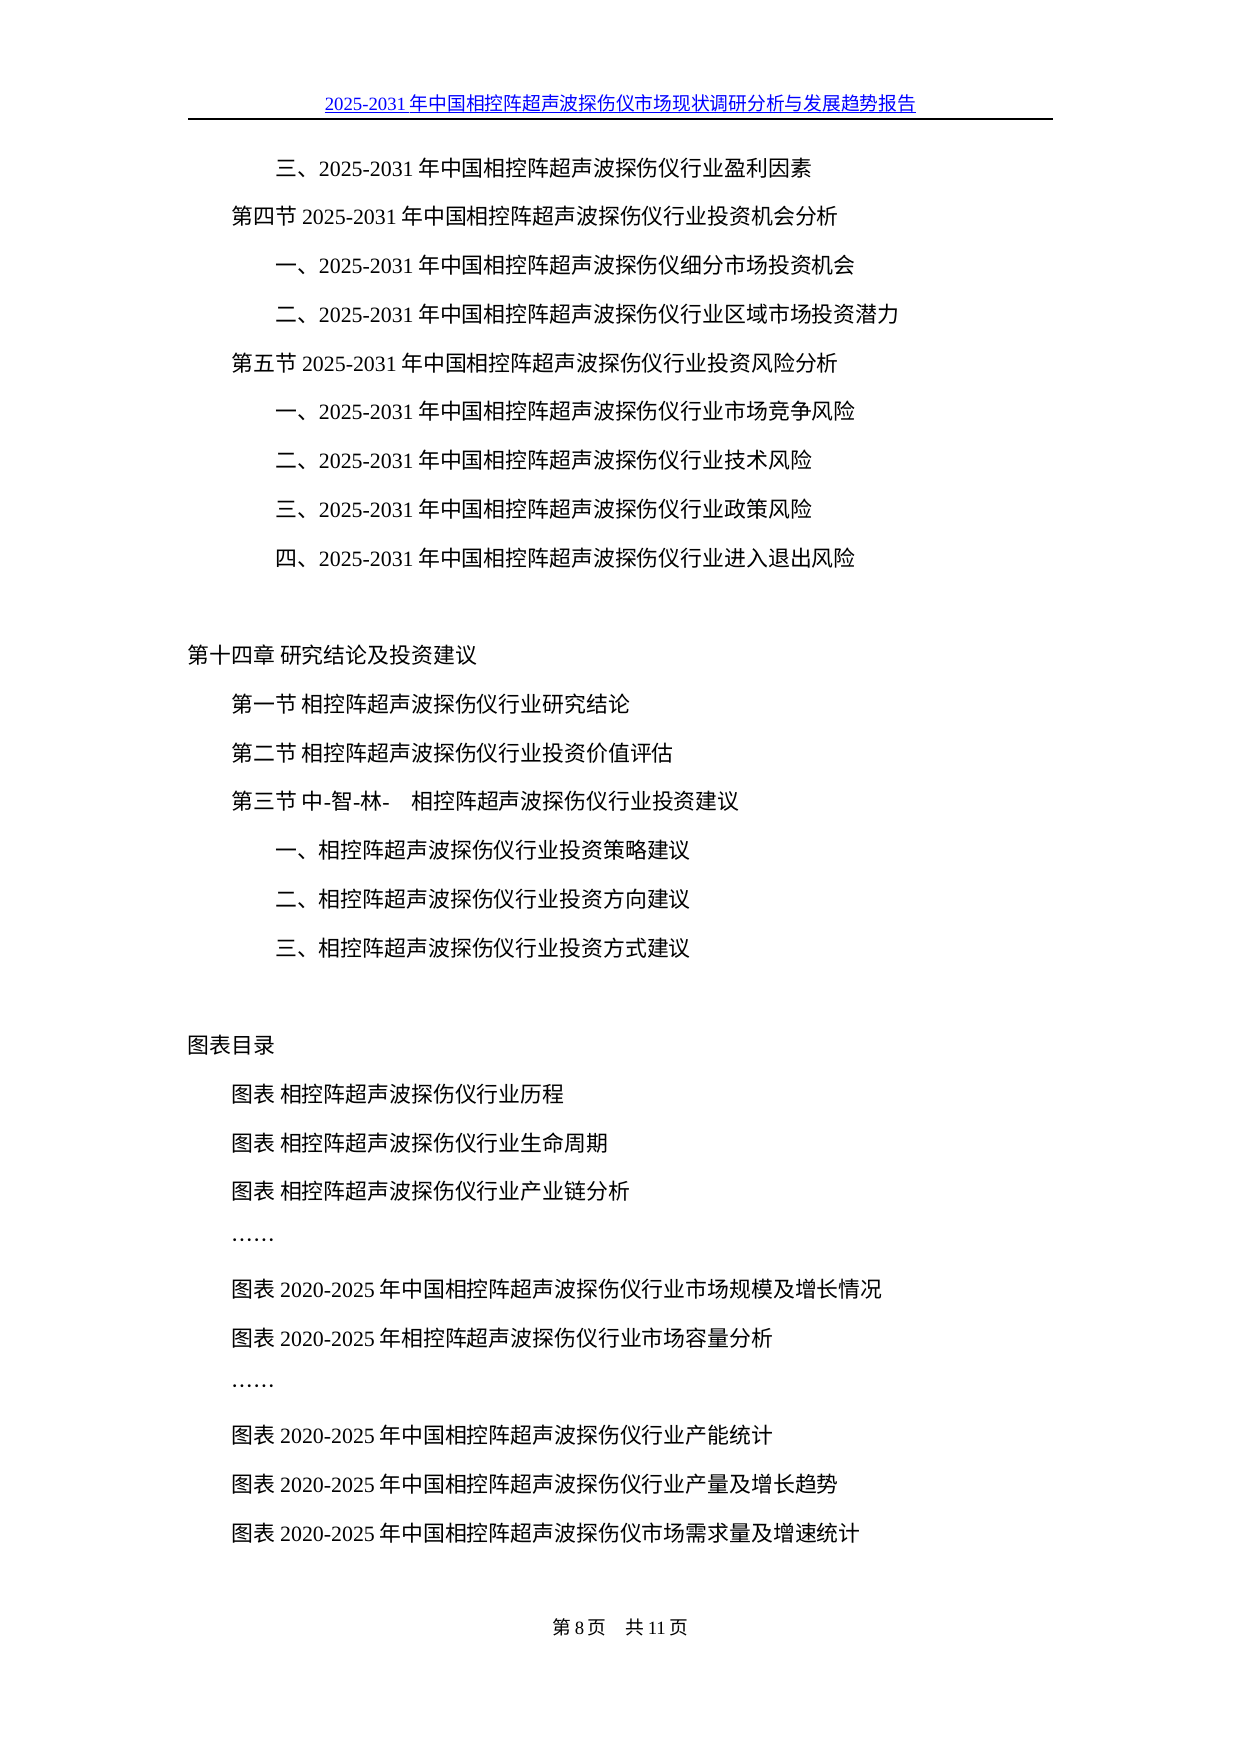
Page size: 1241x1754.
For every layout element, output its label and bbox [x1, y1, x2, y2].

text [187, 150, 1053, 1548]
